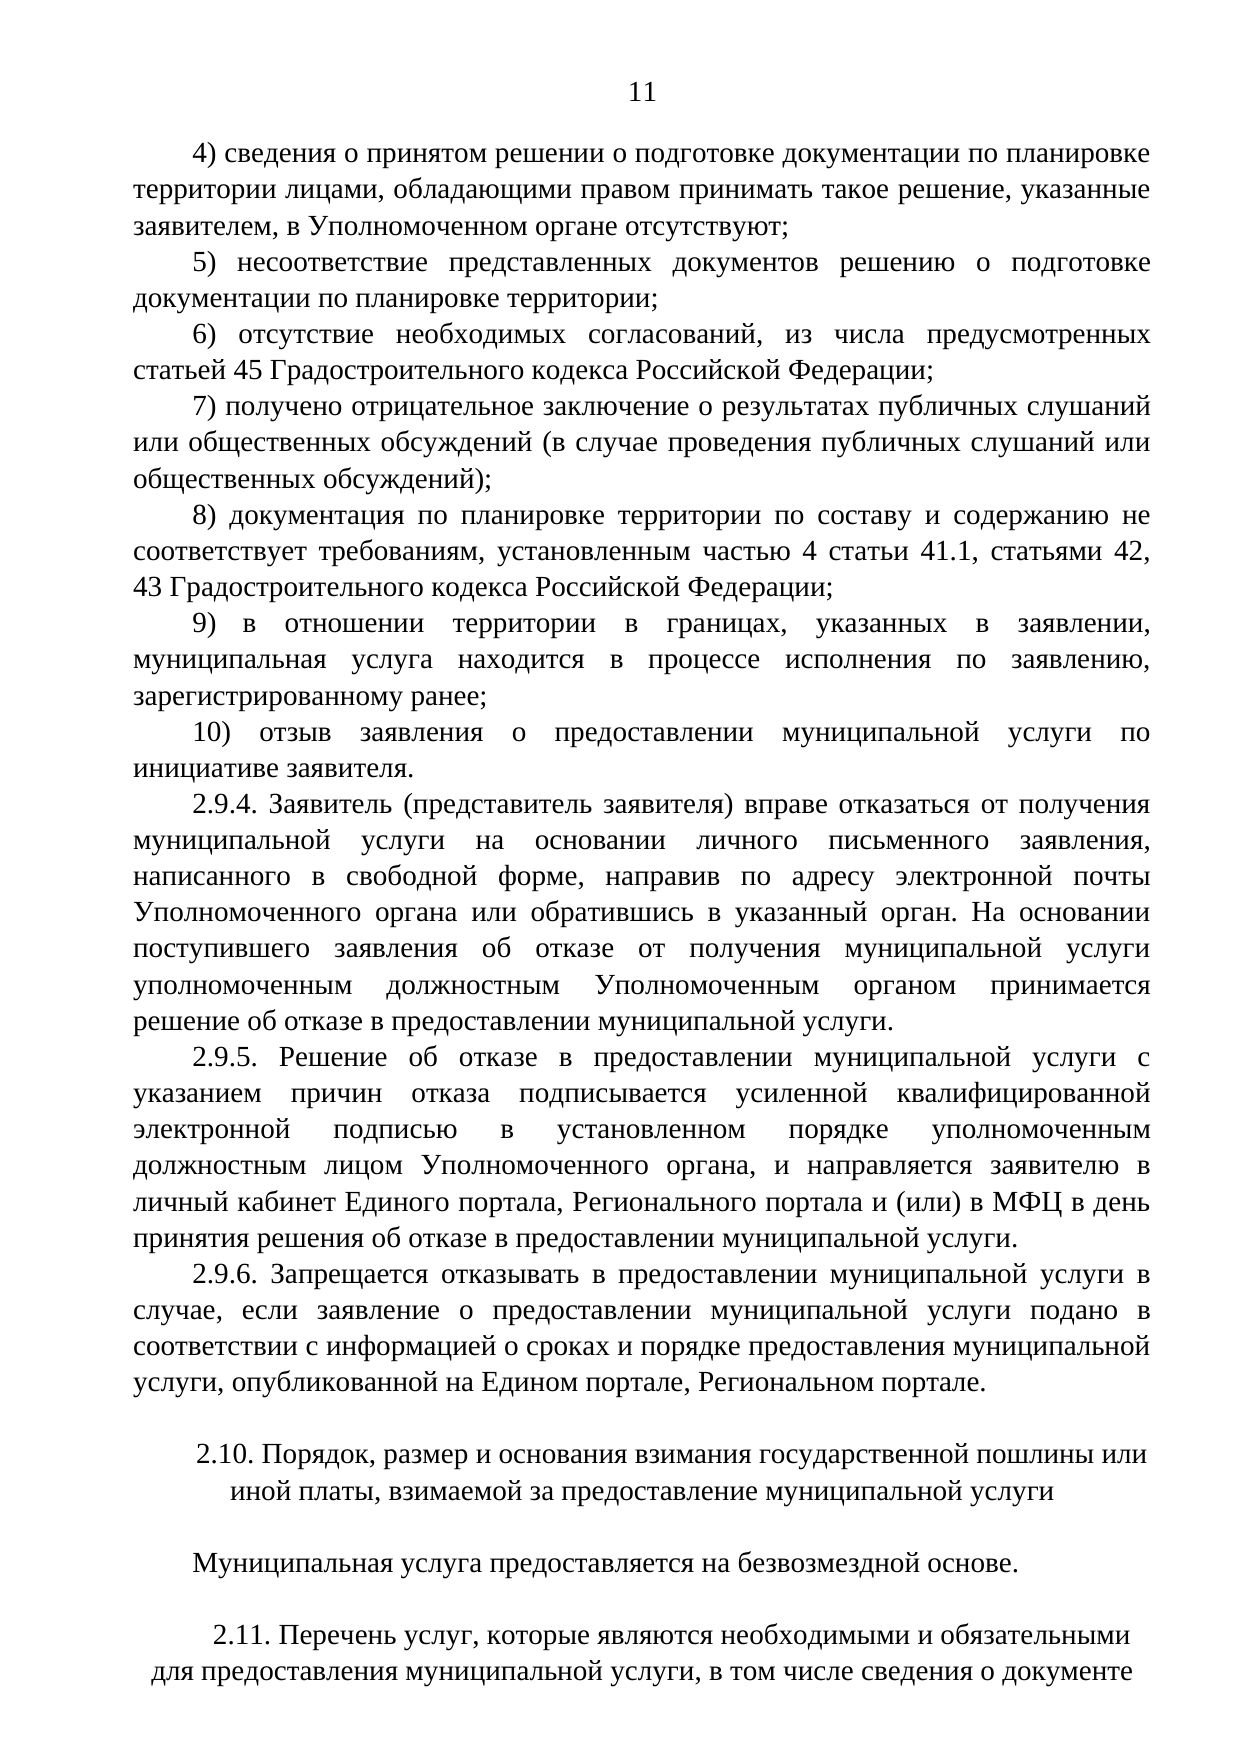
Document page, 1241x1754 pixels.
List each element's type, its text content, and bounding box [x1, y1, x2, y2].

text 2.9.5. Решение об отказе в предоставлении муниципальной услуги с указанием причин отказа подписывается усиленной квалифицированной электронной подписью в установленном порядке уполномоченным должностным лицом Уполномоченного органа, и направляется заявителю в личный кабинет Единого портала, Регионального портала и (или) в МФЦ в день принятия решения об отказе в предоставлении муниципальной услуги. [133, 1039, 1152, 1253]
text 9) в отношении территории в границах, указанных в заявлении, муниципальная услуга находится в процессе исполнения по заявлению, зарегистрированному ранее; [133, 605, 1152, 711]
text 4) сведения о принятом решении о подготовке документации по планировке территории лицами, обладающими правом принимать такое решение, указанные заявителем, в Уполномоченном органе отсутствуют; [133, 135, 1152, 241]
text 10) отзыв заявления о предоставлении муниципальной услуги по инициативе заявителя. [133, 714, 1152, 783]
text 5) несоответствие представленных документов решению о подготовке документации по планировке территории; [133, 244, 1152, 313]
text 6) отсутствие необходимых согласований, из числа предусмотренных статьей 45 Градостроительного кодекса Российской Федерации; [133, 316, 1152, 386]
text 2.10. Порядок, размер и основания взимания государственной пошлины или иной платы, взимаемой за предоставление муниципальной услуги [133, 1437, 1152, 1506]
text 2.9.4. Заявитель (представитель заявителя) вправе отказаться от получения муниципальной услуги на основании личного письменного заявления, написанного в свободной форме, направив по адресу электронной почты Уполномоченного органа или обратившись в указанный орган. На основании поступившего заявления об отказе от получения муниципальной услуги уполномоченным должностным Уполномоченным органом принимается решение об отказе в предоставлении муниципальной услуги. [133, 786, 1152, 1036]
text Муниципальная услуга предоставляется на безвозмездной основе. [133, 1545, 1152, 1579]
text 7) получено отрицательное заключение о результатах публичных слушаний или общественных обсуждений (в случае проведения публичных слушаний или общественных обсуждений); [133, 388, 1152, 494]
text 8) документация по планировке территории по составу и содержанию не соответствует требованиям, установленным частью 4 статьи 41.1, статьями 42, 43 Градостроительного кодекса Российской Федерации; [133, 497, 1152, 603]
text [133, 1617, 1152, 1687]
text 2.9.6. Запрещается отказывать в предоставлении муниципальной услуги в случае, если заявление о предоставлении муниципальной услуги подано в соответствии с информацией о сроках и порядке предоставления муниципальной услуги, опубликованной на Едином портале, Региональном портале. [133, 1256, 1152, 1398]
